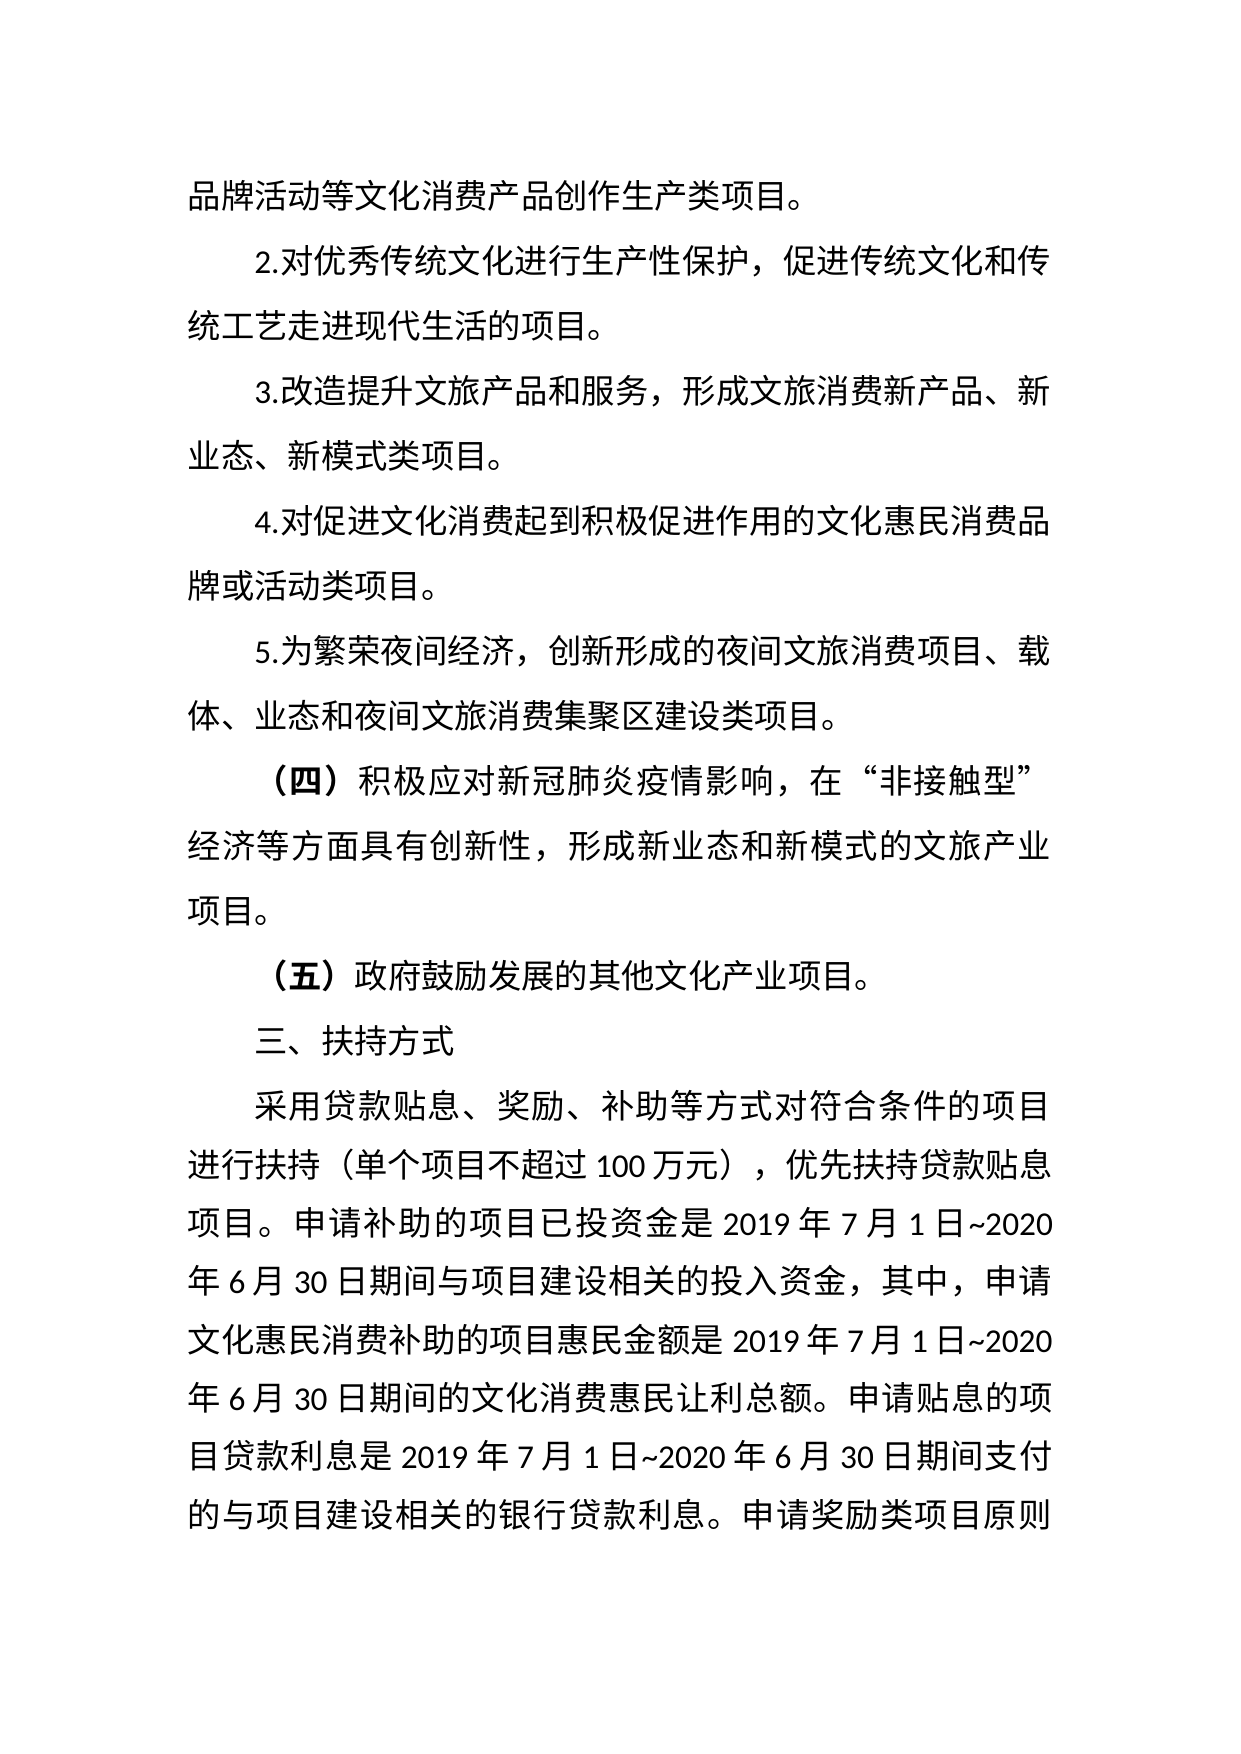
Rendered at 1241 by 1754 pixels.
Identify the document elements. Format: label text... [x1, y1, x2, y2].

text （五）政府鼓励发展的其他文化产业项目。 [187, 942, 1053, 1007]
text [187, 162, 1053, 227]
text 3.改造提升文旅产品和服务，形成文旅消费新产品、新业态、新模式类项目。 [187, 357, 1053, 487]
text 5.为繁荣夜间经济，创新形成的夜间文旅消费项目、载体、业态和夜间文旅消费集聚区建设类项目。 [187, 617, 1053, 747]
text 2.对优秀传统文化进行生产性保护，促进传统文化和传统工艺走进现代生活的项目。 [187, 227, 1053, 357]
text （四）积极应对新冠肺炎疫情影响，在“非接触型”经济等方面具有创新性，形成新业态和新模式的文旅产业项目。 [187, 747, 1053, 942]
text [187, 1072, 1053, 1539]
text 4.对促进文化消费起到积极促进作用的文化惠民消费品牌或活动类项目。 [187, 487, 1053, 617]
text 三、扶持方式 [187, 1007, 1053, 1072]
